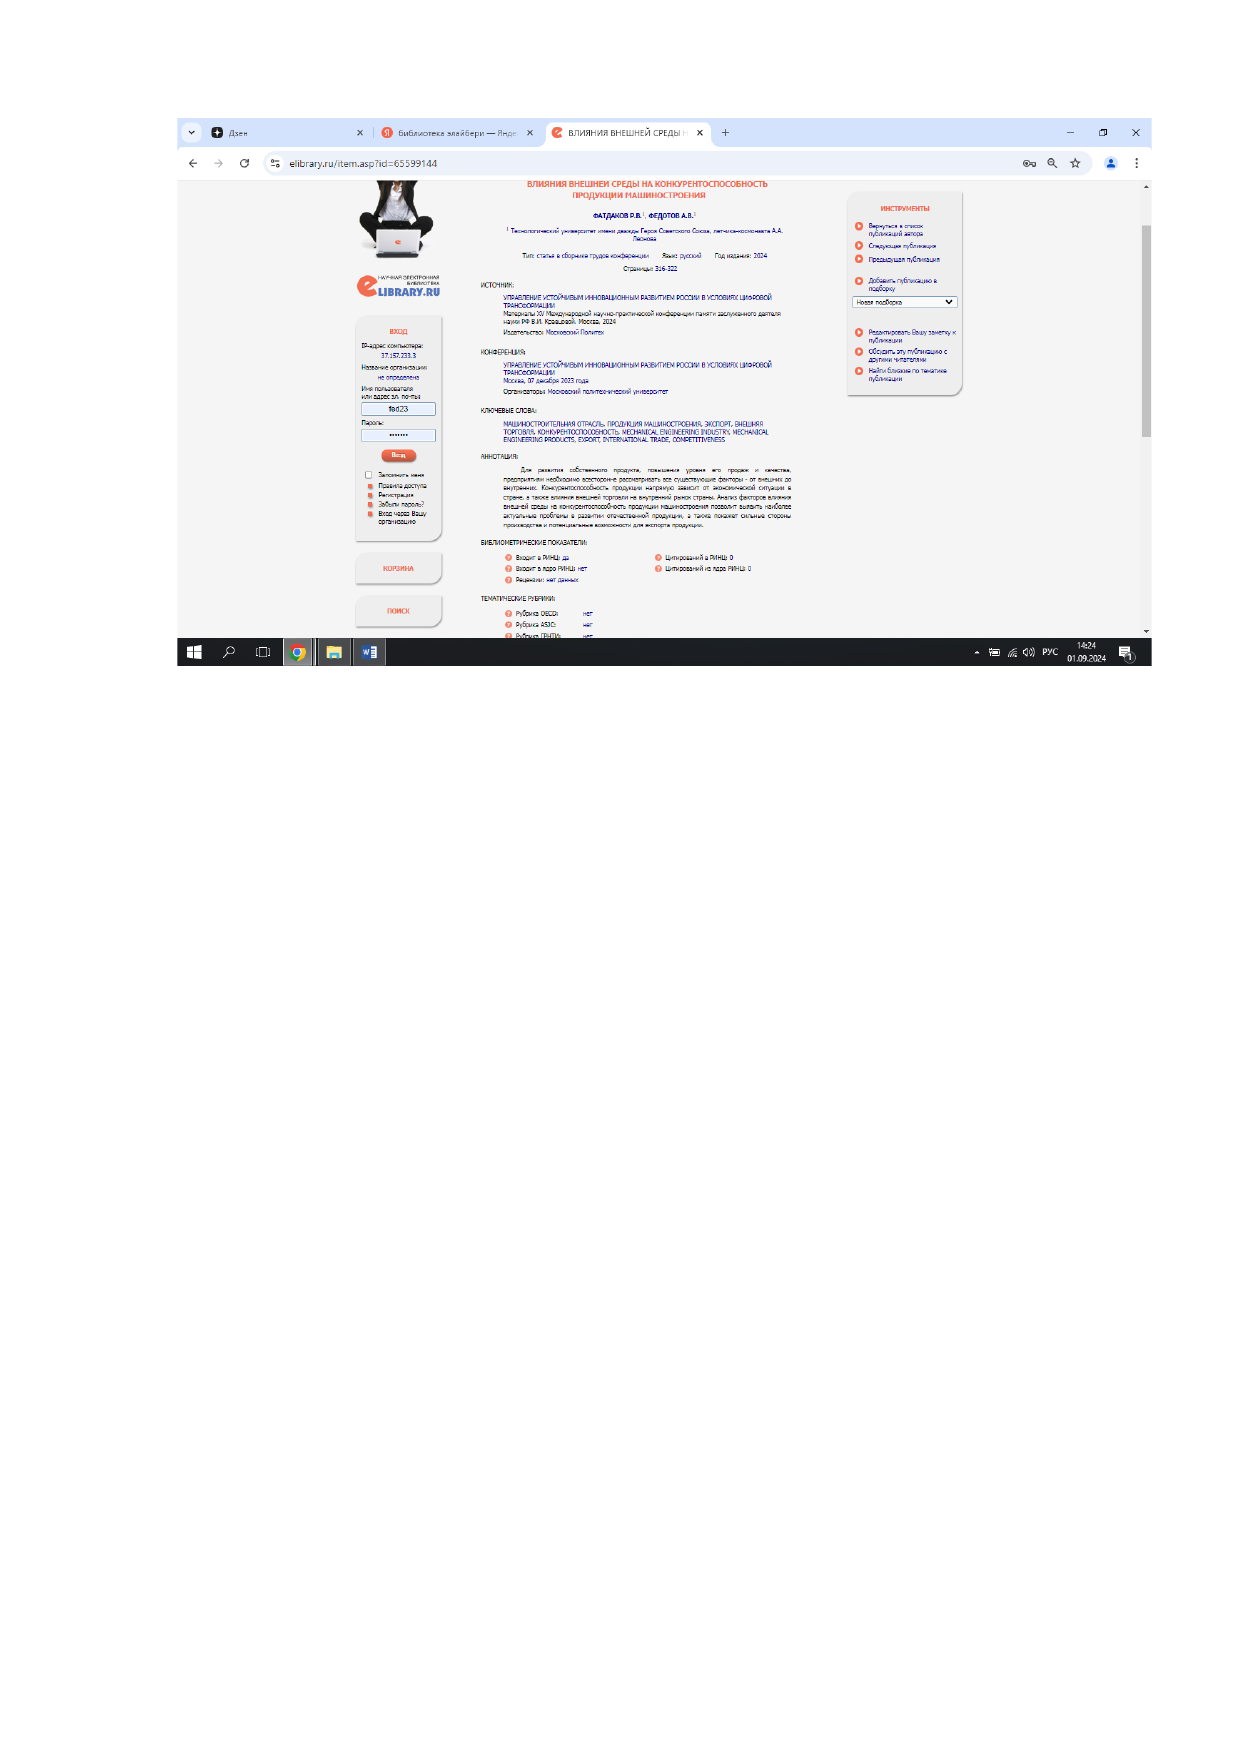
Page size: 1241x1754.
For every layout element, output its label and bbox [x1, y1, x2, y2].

picture [177, 118, 1152, 666]
